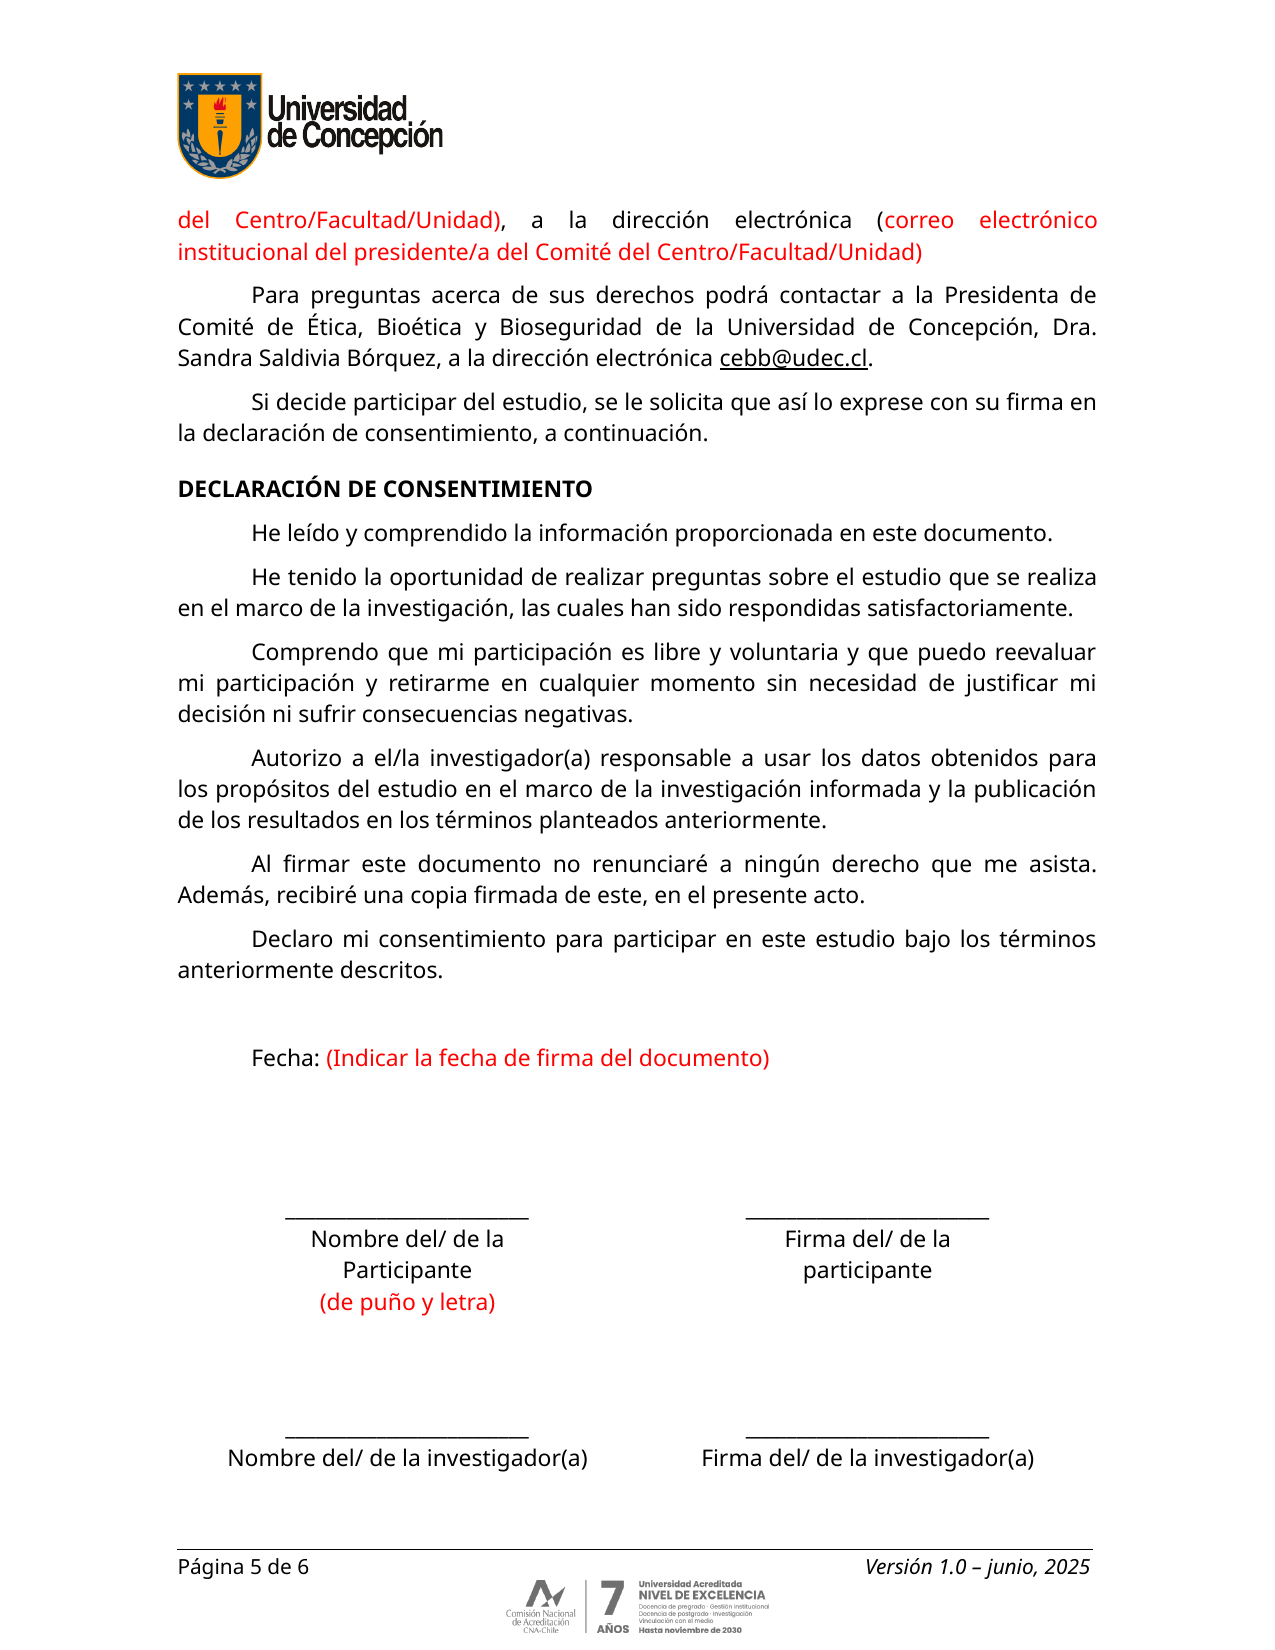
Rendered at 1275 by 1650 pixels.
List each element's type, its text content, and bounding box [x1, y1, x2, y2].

text Si decide participar del estudio, se le solicita que así lo exprese con su firma en la declaración de consentimiento, a continuación. [177, 386, 1098, 448]
picture [506, 1580, 769, 1633]
table_header ________________________ Firma del/ de la participante [638, 1130, 1098, 1317]
table_cell ________________________ Nombre del/ de la investigador(a) responsable [177, 1317, 637, 1473]
subtitle DECLARACIÓN DE CONSENTIMIENTO [177, 473, 1098, 504]
text Autorizo a el/la investigador(a) responsable a usar los datos obtenidos para los propósitos del estudio en el marco de la investigación informada y la publicación de los resultados en los términos planteados anteriormente. [177, 742, 1098, 836]
table_cell ________________________ Firma del/ de la investigador(a) responsable [638, 1317, 1098, 1473]
text He tenido la oportunidad de realizar preguntas sobre el estudio que se realiza en el marco de la investigación, las cuales han sido respondidas satisfactoriamente. [177, 561, 1098, 623]
text Para preguntas acerca de sus derechos podrá contactar a la Presidenta de Comité de Ética, Bioética y Bioseguridad de la Universidad de Concepción, Dra. Sandra Saldivia Bórquez, a la dirección electrónica cebb@udec.cl. [177, 279, 1098, 373]
text Fecha: (Indicar la fecha de firma del documento) [177, 1042, 1098, 1073]
picture [177, 73, 443, 179]
text He leído y comprendido la información proporcionada en este documento. [177, 517, 1098, 548]
table_header ________________________ Nombre del/ de la Participante (de puño y letra) [177, 1130, 637, 1317]
text Comprendo que mi participación es libre y voluntaria y que puedo reevaluar mi participación y retirarme en cualquier momento sin necesidad de justificar mi decisión ni sufrir consecuencias negativas. [177, 636, 1098, 729]
text Declaro mi consentimiento para participar en este estudio bajo los términos anteriormente descritos. [177, 923, 1098, 986]
text Al firmar este documento no renunciaré a ningún derecho que me asista. Además, recibiré una copia firmada de este, en el presente acto. [177, 848, 1098, 911]
